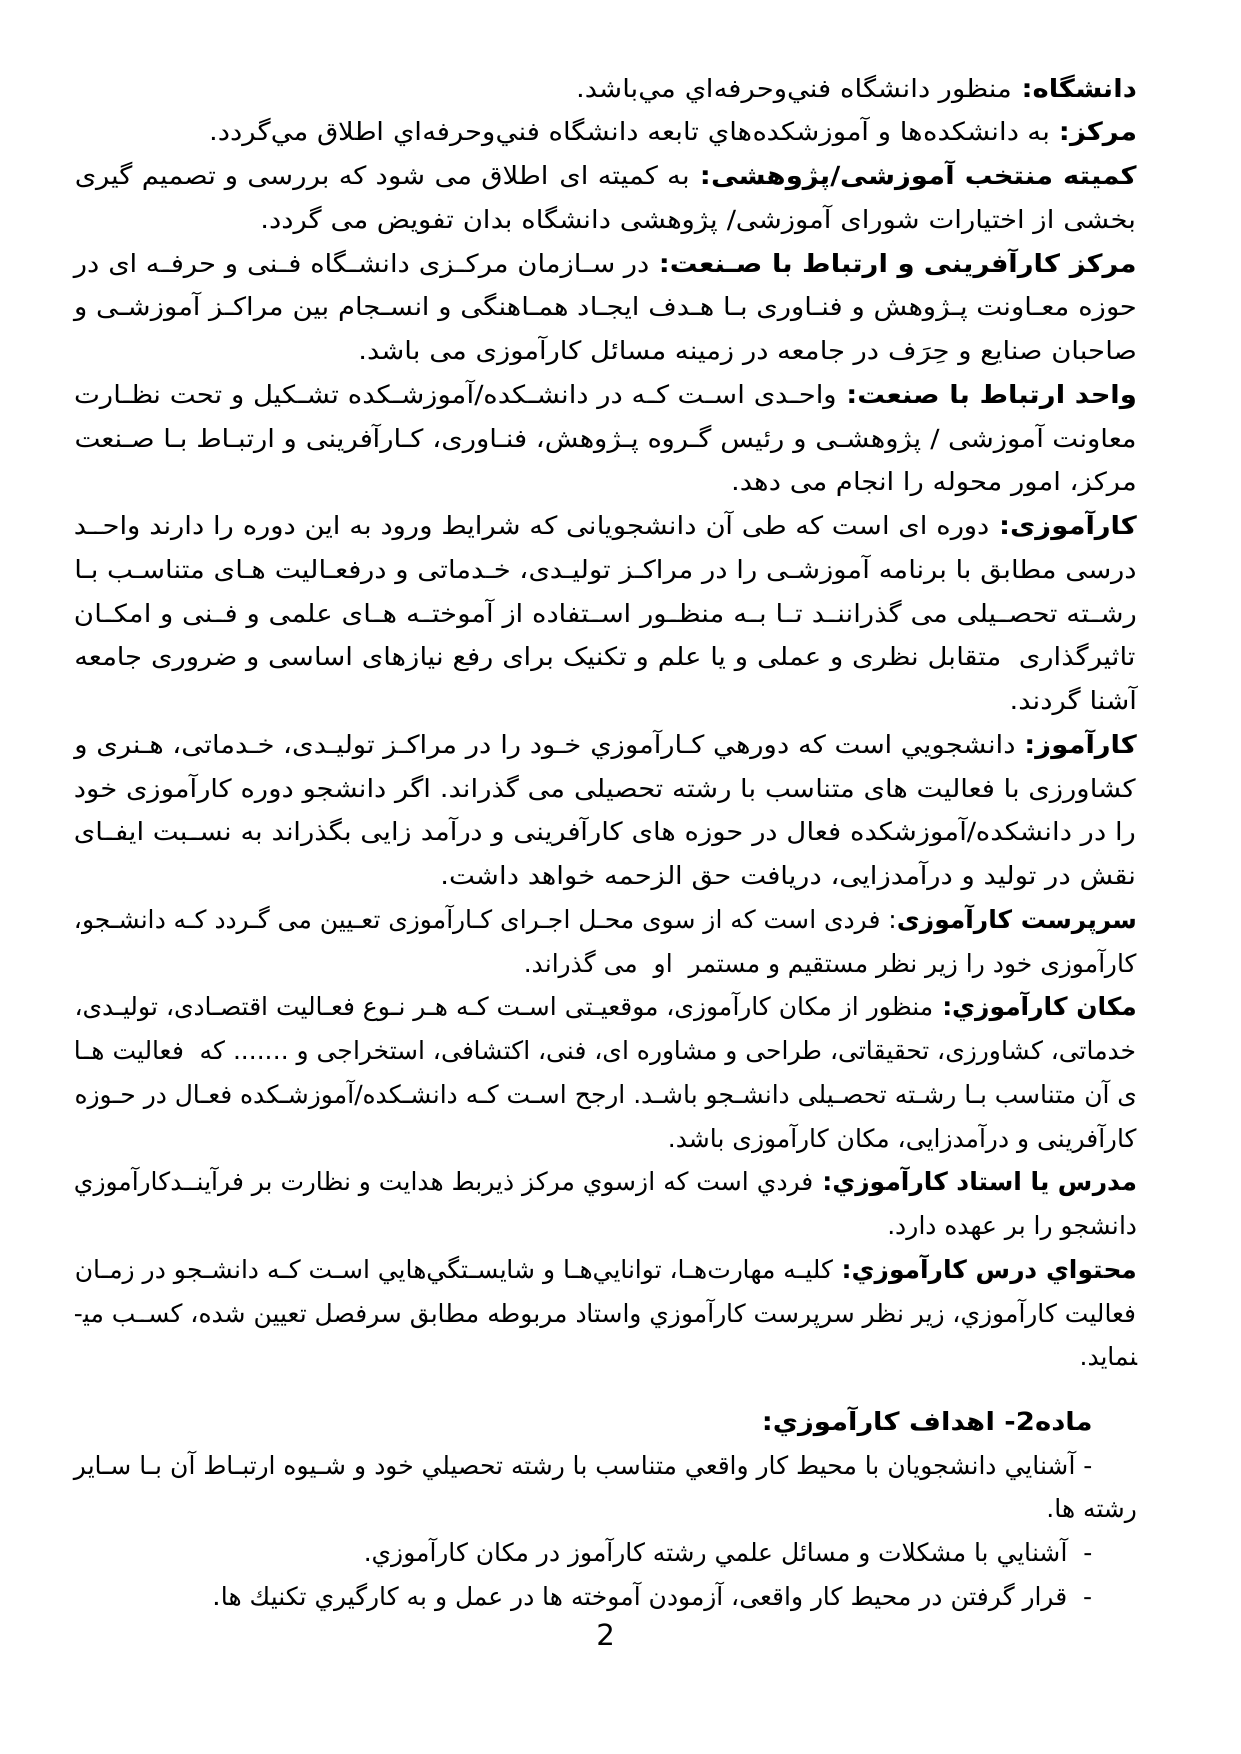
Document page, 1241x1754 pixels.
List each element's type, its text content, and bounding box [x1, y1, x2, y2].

text مکان کارآموزي: منظور از مکان کارآموزی، موقعیتی است که هر نوع فعالیت اقتصادی، تولیدی، خدماتی، کشاورزی، تحقیقاتی، طراحی و مشاوره ای، فنی، اکتشافی، استخراجی و ....... که فعالیت ها ی آن متناسب با رشته تحصیلی دانشجو باشد. ارجح است که دانشکده/آموزشکده فعال در حوزه کارآفرینی و درآمدزایی، مکان کارآموزی باشد. [74, 993, 1137, 1153]
text سرپرست کارآموزی: فردی است که از سوی محل اجرای کارآموزی تعیین می گردد که دانشجو، کارآموزی خود را زیر نظر مستقیم و مستمر او می گذراند. [74, 905, 1137, 978]
text - آشنايي دانشجويان با محيط كار واقعي متناسب با رشته تحصيلي خود و شيوه ارتباط آن با ساير رشته ها. [74, 1451, 1137, 1524]
text کارآموزی: دوره ای است که طی آن دانشجویانی که شرایط ورود به این دوره را دارند واحد درسی مطابق با برنامه آموزشی را در مراکز تولیدی، خدماتی و درفعالیت های متناسب با رشته تحصیلی می گذرانند تا به منظور استفاده از آموخته های علمی و فنی و امکان تاثیرگذاری متقابل نظری و عملی و یا علم و تکنیک برای رفع نیازهای اساسی و ضروری جامعه آشنا گردند. [74, 511, 1137, 716]
text دانشگاه: منظور دانشگاه فني‌وحرفه‌اي مي‌باشد. [74, 74, 1137, 103]
text ماده2- اهداف کارآموزي: [74, 1407, 1137, 1436]
text کمیته منتخب آموزشی/پژوهشی: به کمیته ای اطلاق می شود که بررسی و تصمیم گیری بخشی از اختیارات شورای آموزشی/ پژوهشی دانشگاه بدان تفویض می گردد. [74, 161, 1137, 234]
text - آشنايي با مشكلات و مسائل علمي رشته كارآموز در مکان کارآموزي. [74, 1538, 1137, 1568]
text - قرار گرفتن در محیط کار واقعی، آزمودن آموخته ها در عمل و به كارگيري تكنيك ها. [74, 1582, 1137, 1611]
text مرکز کارآفرینی و ارتباط با صنعت: در سازمان مرکزی دانشگاه فنی و حرفه ای در حوزه معاونت پژوهش و فناوری با هدف ایجاد هماهنگی و انسجام بین مراکز آموزشی و صاحبان صنایع و حِرَف در جامعه در زمینه مسائل کارآموزی می باشد. [74, 249, 1137, 366]
text واحد ارتباط با صنعت: واحدی است که در دانشکده/آموزشکده تشکیل و تحت نظارت معاونت آموزشی / پژوهشی و رئیس گروه پژوهش، فناوری، کارآفرینی و ارتباط با صنعت مرکز، امور محوله را انجام می دهد. [74, 380, 1137, 497]
text مرکز: به دانشکده‌ها و آموزشکده‌هاي تابعه دانشگاه فني‌وحرفه‌اي اطلاق مي‌گردد. [74, 118, 1137, 147]
text مدرس يا استاد کارآموزي: فردي است که ازسوي مرکز ذيربط هدايت و نظارت بر فرآيندکارآموزي دانشجو را بر عهده دارد. [74, 1168, 1137, 1241]
text محتواي درس کارآموزي: کليه مهارت‌ها، توانايي‌ها و شايستگي‌هايي است که دانشجو در زمان فعالیت کارآموزي، زير نظر سرپرست کارآموزي واستاد مربوطه مطابق سرفصل تعيين شده، کسب مينمايد. [74, 1255, 1137, 1372]
text کارآموز: دانشجويي است که دورهي کارآموزي خود را در مراکز تولیدی، خدماتی، هنری و کشاورزی با فعالیت های متناسب با رشته تحصیلی می گذراند. اگر دانشجو دوره کارآموزی خود را در دانشکده/آموزشکده فعال در حوزه های کارآفرینی و درآمد زایی بگذراند به نسبت ایفای نقش در تولید و درآمدزایی، دریافت حق الزحمه خواهد داشت. [74, 730, 1137, 891]
